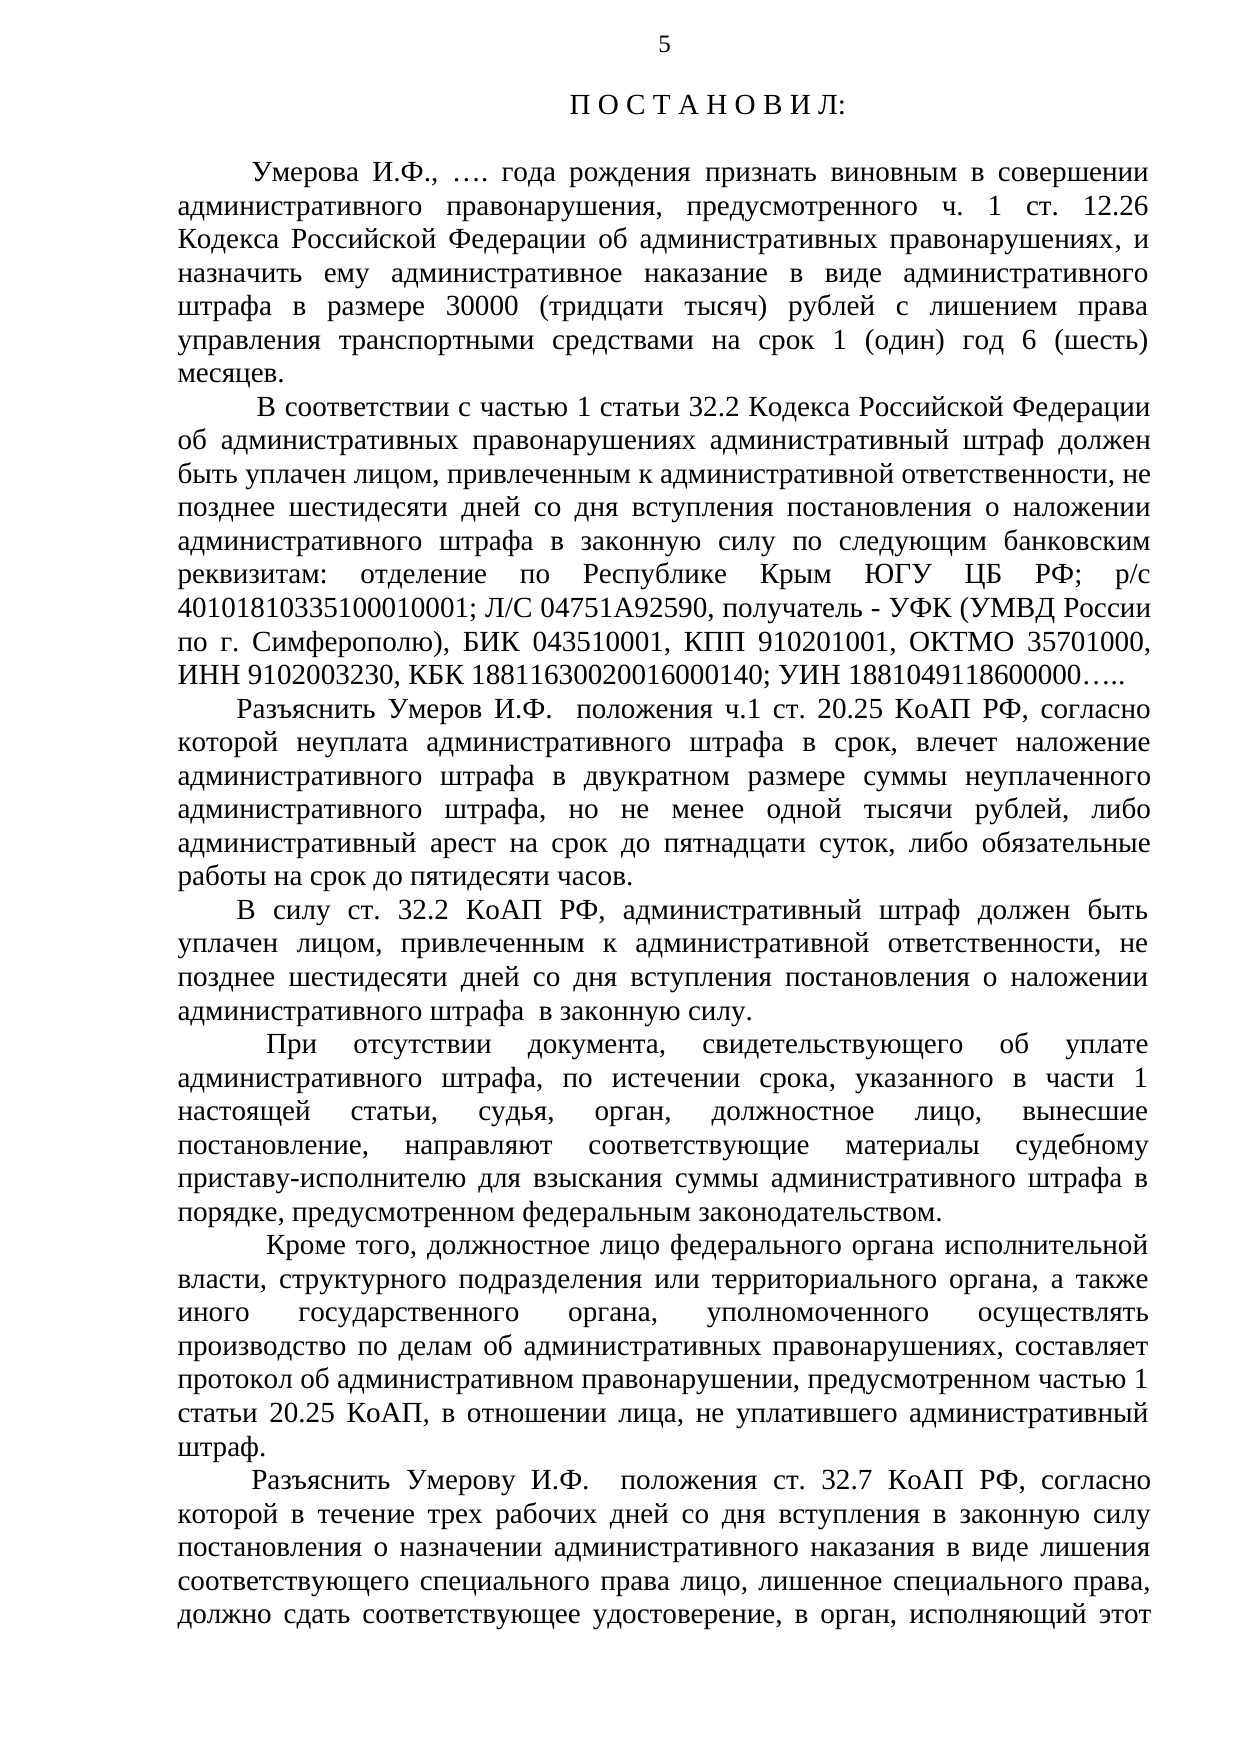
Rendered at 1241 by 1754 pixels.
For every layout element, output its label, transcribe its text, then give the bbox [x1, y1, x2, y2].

text Умерова И.Ф., …. года рождения признать виновным в совершении административного правонарушения, предусмотренного ч. 1 ст. 12.26 Кодекса Российской Федерации об административных правонарушениях, и назначить ему административное наказание в виде административного штрафа в размере 30000 (тридцати тысяч) рублей с лишением права управления транспортными средствами на срок 1 (один) год 6 (шесть) месяцев. [177, 154, 1149, 389]
text Кроме того, должностное лицо федерального органа исполнительной власти, структурного подразделения или территориального органа, а также иного государственного органа, уполномоченного осуществлять производство по делам об административных правонарушениях, составляет протокол об административном правонарушении, предусмотренном частью 1 статьи 20.25 КоАП, в отношении лица, не уплатившего административный штраф. [177, 1227, 1149, 1462]
text В силу ст. 32.2 КоАП РФ, административный штраф должен быть уплачен лицом, привлеченным к административной ответственности, не позднее шестидесяти дней со дня вступления постановления о наложении административного штрафа в законную силу. [177, 892, 1149, 1026]
text При отсутствии документа, свидетельствующего об уплате административного штрафа, по истечении срока, указанного в части 1 настоящей статьи, судья, орган, должностное лицо, вынесшие постановление, направляют соответствующие материалы судебному приставу-исполнителю для взыскания суммы административного штрафа в порядке, предусмотренном федеральным законодательством. [177, 1026, 1149, 1227]
text П О С Т А Н О В И Л: [177, 87, 1149, 121]
text Разъяснить Умеров И.Ф. положения ч.1 ст. 20.25 КоАП РФ, согласно которой неуплата административного штрафа в срок, влечет наложение административного штрафа в двукратном размере суммы неуплаченного административного штрафа, но не менее одной тысячи рублей, либо административный арест на срок до пятнадцати суток, либо обязательные работы на срок до пятидесяти часов. [177, 691, 1152, 892]
text В соответствии с частью 1 статьи 32.2 Кодекса Российской Федерации об административных правонарушениях административный штраф должен быть уплачен лицом, привлеченным к административной ответственности, не позднее шестидесяти дней со дня вступления постановления о наложении административного штрафа в законную силу по следующим банковским реквизитам: отделение по Республике Крым ЮГУ ЦБ РФ; р/с 40101810335100010001; Л/С 04751А92590, получатель - УФК (УМВД России по г. Симферополю), БИК 043510001, КПП 910201001, ОКТМО 35701000, ИНН 9102003230, КБК 18811630020016000140; УИН 1881049118600000….. [177, 389, 1152, 691]
